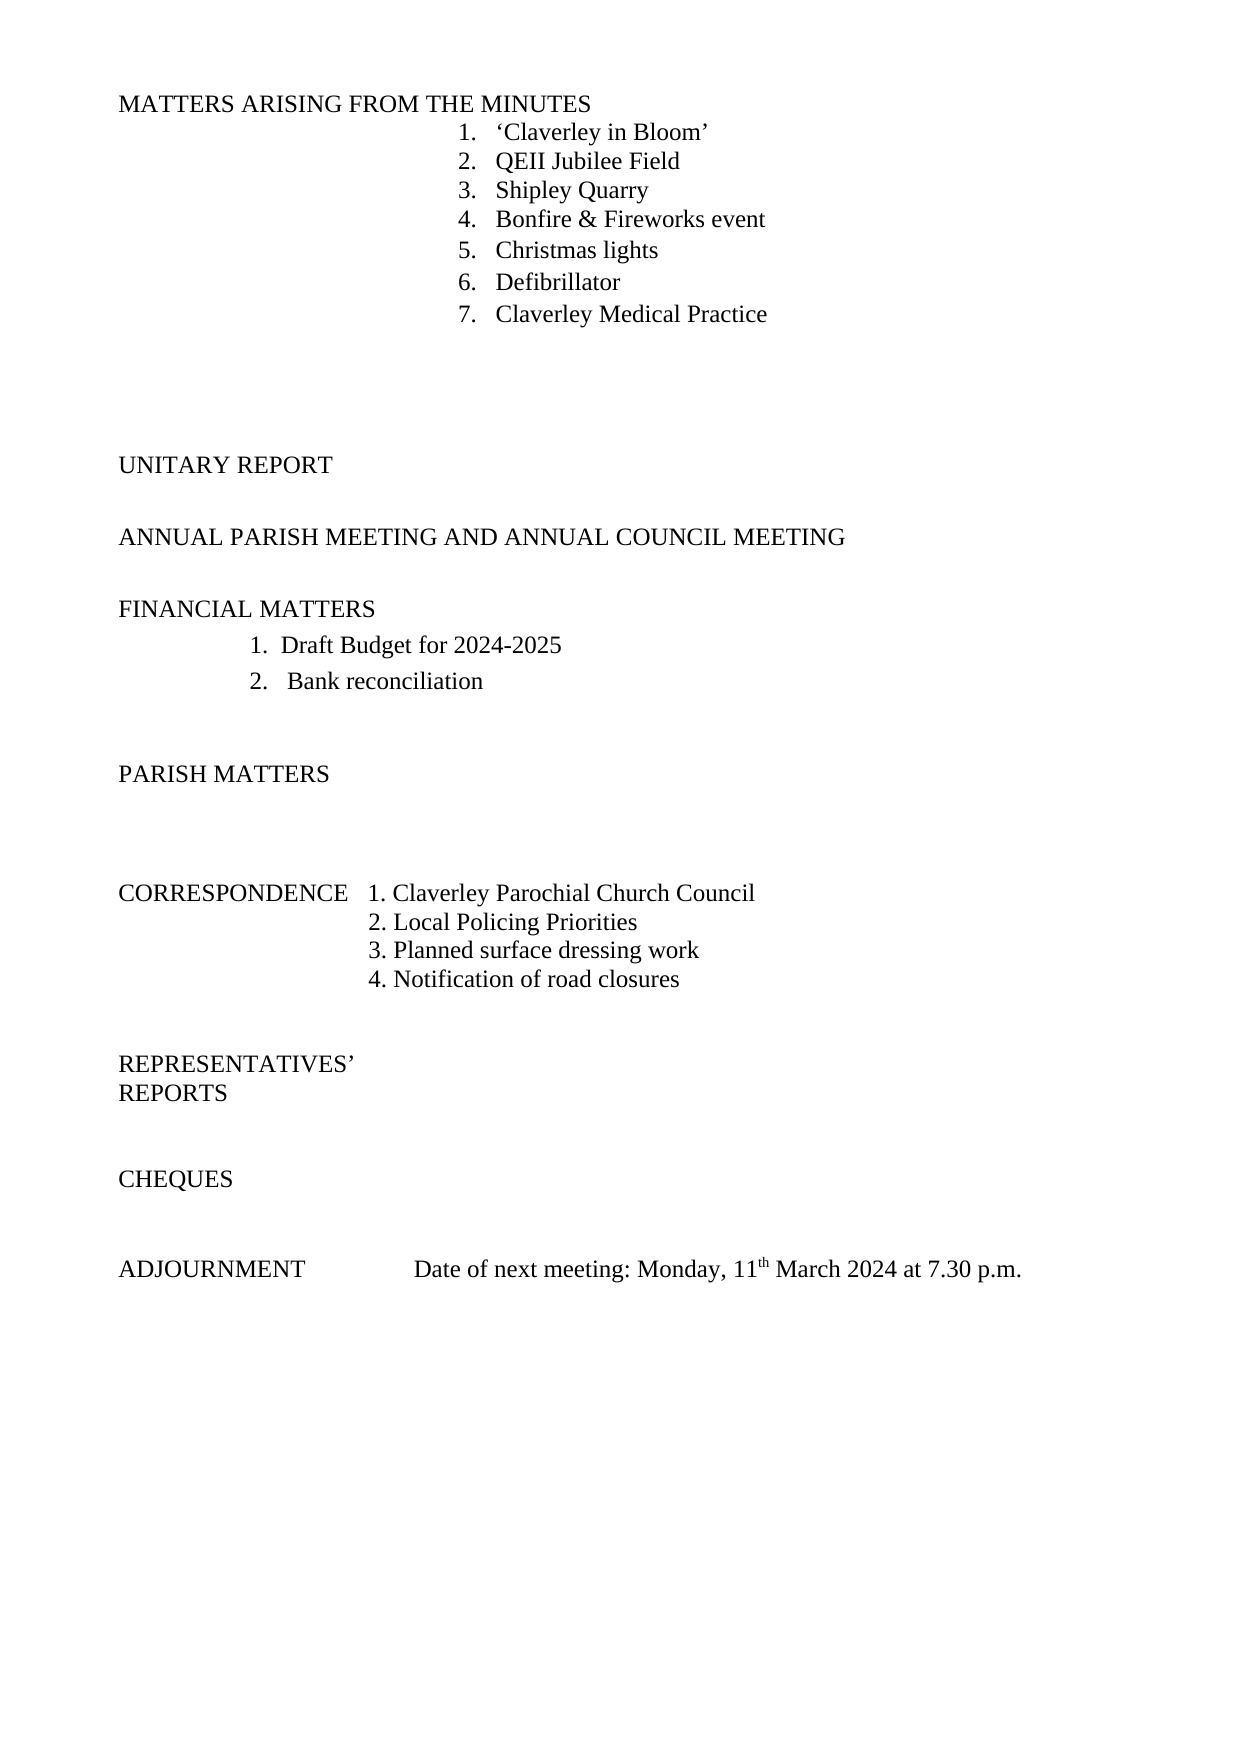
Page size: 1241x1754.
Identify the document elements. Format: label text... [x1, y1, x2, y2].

text MATTERS ARISING FROM THE MINUTES [118, 89, 1152, 117]
text 2. Local Policing Priorities [118, 907, 1152, 935]
text REPRESENTATIVES’ [118, 1049, 1152, 1078]
text CHEQUES [118, 1164, 1152, 1193]
list Claverley Medical Practice [458, 299, 1152, 327]
list QEII Jubilee Field [458, 146, 1152, 175]
text ANNUAL PARISH MEETING AND ANNUAL COUNCIL MEETING [118, 522, 1152, 551]
text CORRESPONDENCE 1. Claverley Parochial Church Council [118, 878, 1152, 907]
text UNITARY REPORT [118, 450, 1152, 479]
list Bank reconciliation [249, 666, 1152, 695]
text ADJOURNMENT Date of next meeting: Monday, 11th March 2024 at 7.30 p.m. [118, 1254, 1152, 1282]
list Christmas lights [458, 235, 1152, 264]
list Defibrillator [458, 267, 1152, 296]
text FINANCIAL MATTERS [118, 594, 1152, 623]
list Draft Budget for 2024-2025 [249, 630, 1152, 659]
list Bonfire & Fireworks event [458, 204, 1152, 232]
text REPORTS [118, 1078, 1152, 1106]
list ‘Claverley in Bloom’ [458, 117, 1152, 146]
list Shipley Quarry [458, 175, 1152, 204]
text PARISH MATTERS [118, 759, 1152, 788]
text 4. Notification of road closures [118, 964, 1152, 993]
text 3. Planned surface dressing work [118, 935, 1152, 964]
